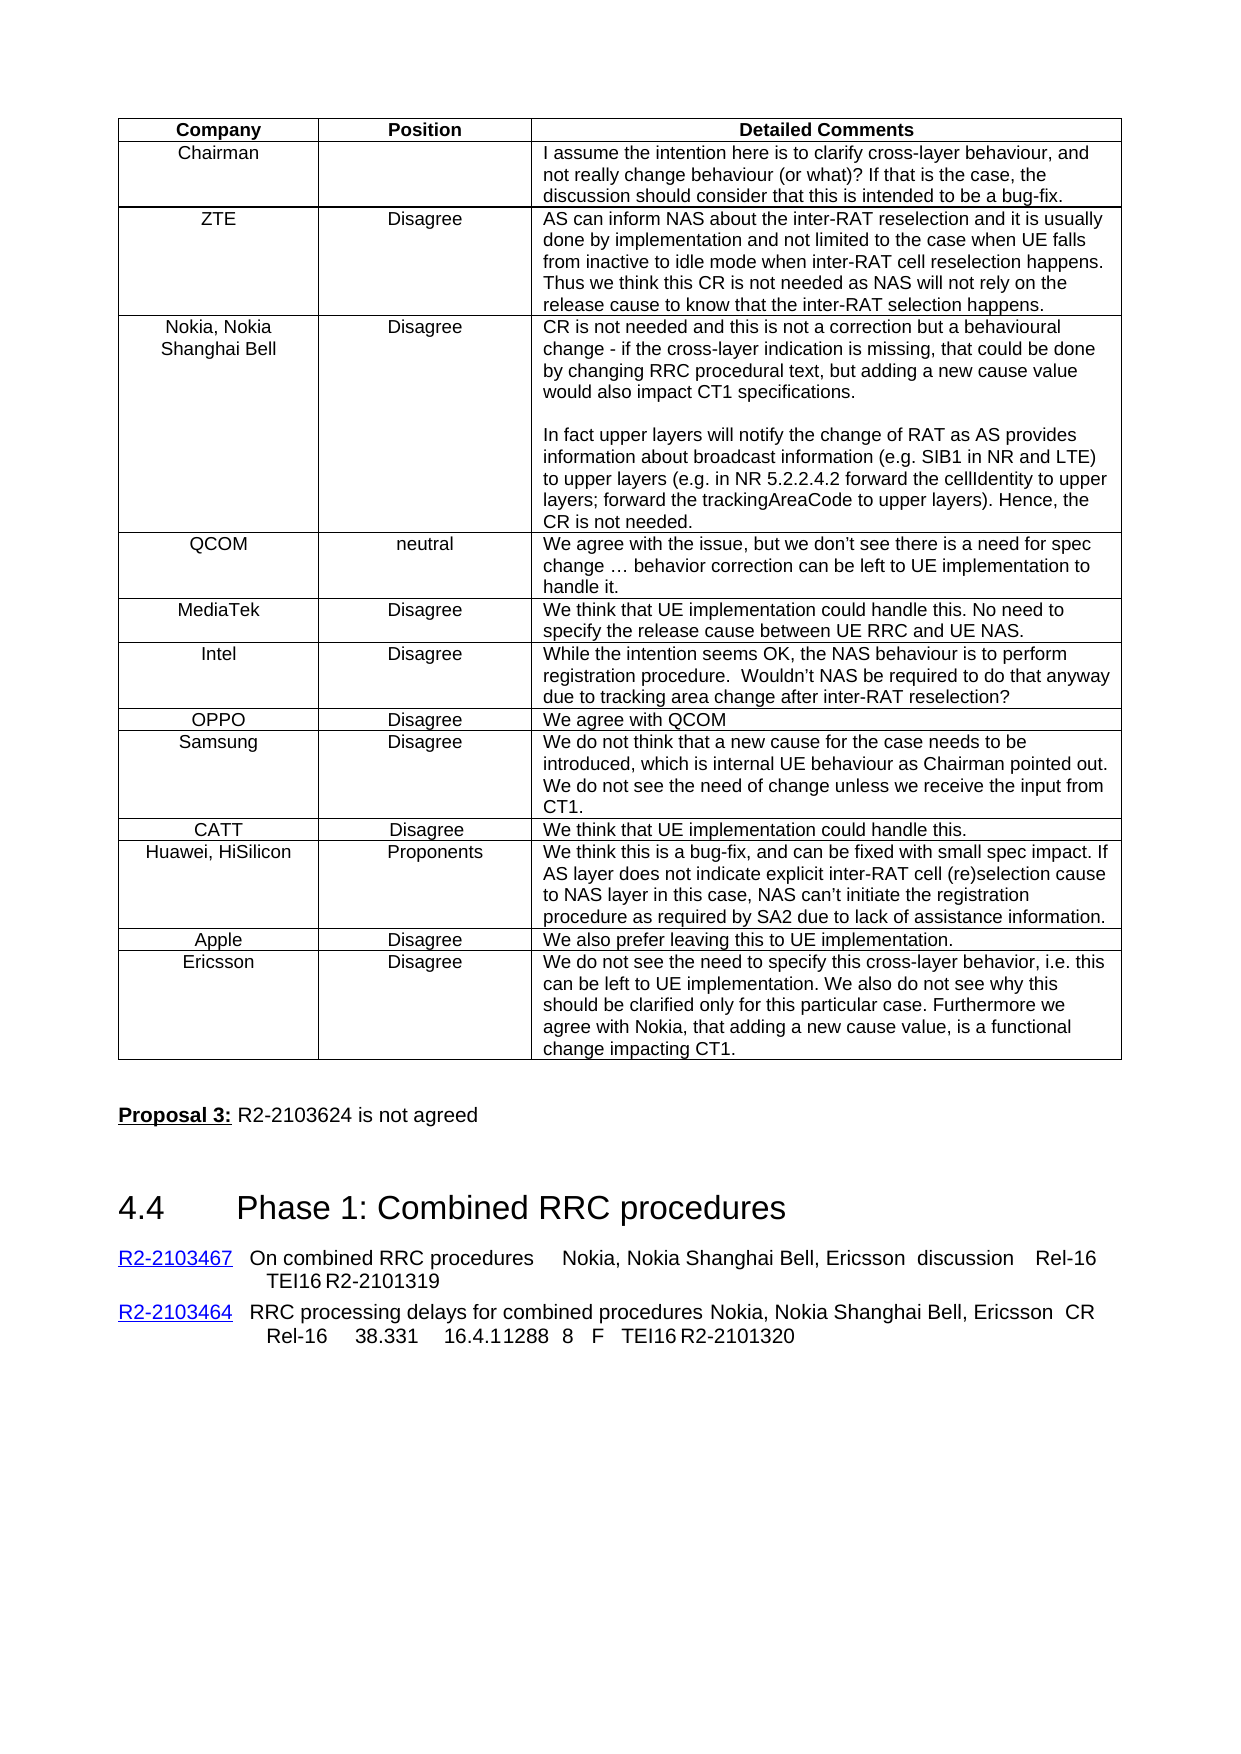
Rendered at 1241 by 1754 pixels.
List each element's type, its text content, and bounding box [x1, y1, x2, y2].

table_cell Disagree [319, 208, 531, 315]
table_cell While the intention seems OK, the NAS behaviour is to perform registration procedure. Wouldn’t NAS be required to do that anyway due to tracking area change after inter-RAT reselection? [532, 643, 1121, 708]
table_header Position [319, 119, 531, 141]
table_cell We think this is a bug-fix, and can be fixed with small spec impact. If AS layer does not indicate explicit inter-RAT cell (re)selection cause to NAS layer in this case, NAS can’t initiate the registration procedure as required by SA2 due to lack of assistance information. [532, 841, 1121, 927]
text Proposal 3: R2-2103624 is not agreed [118, 1103, 1122, 1127]
table_cell MediaTek [119, 599, 318, 642]
table_cell Disagree [319, 709, 531, 730]
title R2-2103464 RRC processing delays for combined procedures Nokia, Nokia Shanghai Bell, Ericsson CR Rel-16 38.331 16.4.1 1288 8 F TEI16 R2-2101320 [118, 1299, 1122, 1347]
table_cell QCOM [119, 533, 318, 598]
table_cell Huawei, HiSilicon [119, 841, 318, 927]
table_cell We do not see the need to specify this cross-layer behavior, i.e. this can be left to UE implementation. We also do not see why this should be clarified only for this particular case. Furthermore we agree with Nokia, that adding a new cause value, is a functional change impacting CT1. [532, 951, 1121, 1059]
table_cell Samsung [119, 731, 318, 817]
table_cell CATT [119, 819, 318, 840]
table_cell We think that UE implementation could handle this. [532, 819, 1121, 840]
table_cell ZTE [119, 208, 318, 315]
table_cell [319, 142, 531, 206]
table_cell Disagree [319, 316, 531, 532]
table_cell We agree with QCOM [532, 709, 1121, 730]
table_cell Disagree [319, 731, 531, 817]
table_cell Ericsson [119, 951, 318, 1059]
table_cell We do not think that a new cause for the case needs to be introduced, which is internal UE behaviour as Chairman pointed out. We do not see the need of change unless we receive the input from CT1. [532, 731, 1121, 817]
table_cell We think that UE implementation could handle this. No need to specify the release cause between UE RRC and UE NAS. [532, 599, 1121, 642]
table_cell We agree with the issue, but we don’t see there is a need for spec change … behavior correction can be left to UE implementation to handle it. [532, 533, 1121, 598]
table_cell Intel [119, 643, 318, 708]
table_cell Disagree [319, 643, 531, 708]
title R2-2103467 On combined RRC procedures Nokia, Nokia Shanghai Bell, Ericsson discussion Rel-16 TEI16 R2-2101319 [118, 1245, 1122, 1293]
table_header Company [119, 119, 318, 141]
table_cell AS can inform NAS about the inter-RAT reselection and it is usually done by implementation and not limited to the case when UE falls from inactive to idle mode when inter-RAT cell reselection happens. Thus we think this CR is not needed as NAS will not rely on the release cause to know that the inter-RAT selection happens. [532, 208, 1121, 315]
table_cell Disagree [319, 599, 531, 642]
table_cell We also prefer leaving this to UE implementation. [532, 929, 1121, 950]
table_cell OPPO [119, 709, 318, 730]
table_cell Chairman [119, 142, 318, 206]
table_cell neutral [319, 533, 531, 598]
table_cell CR is not needed and this is not a correction but a behavioural change - if the cross-layer indication is missing, that could be done by changing RRC procedural text, but adding a new cause value would also impact CT1 specifications. In fact upper layers will notify the change of RAT as AS provides information about broadcast information (e.g. SIB1 in NR and LTE) to upper layers (e.g. in NR 5.2.2.4.2 forward the cellIdentity to upper layers; forward the trackingAreaCode to upper layers). Hence, the CR is not needed. [532, 316, 1121, 532]
table_cell Proponents [319, 841, 531, 927]
table_cell Disagree [319, 819, 531, 840]
subtitle 4.4 Phase 1: Combined RRC procedures [118, 1188, 1122, 1227]
table_cell Disagree [319, 951, 531, 1059]
table_cell Apple [119, 929, 318, 950]
table_header Detailed Comments [532, 119, 1121, 141]
table_cell I assume the intention here is to clarify cross-layer behaviour, and not really change behaviour (or what)? If that is the case, the discussion should consider that this is intended to be a bug-fix. [532, 142, 1121, 206]
table_cell Disagree [319, 929, 531, 950]
table_cell Nokia, Nokia Shanghai Bell [119, 316, 318, 532]
